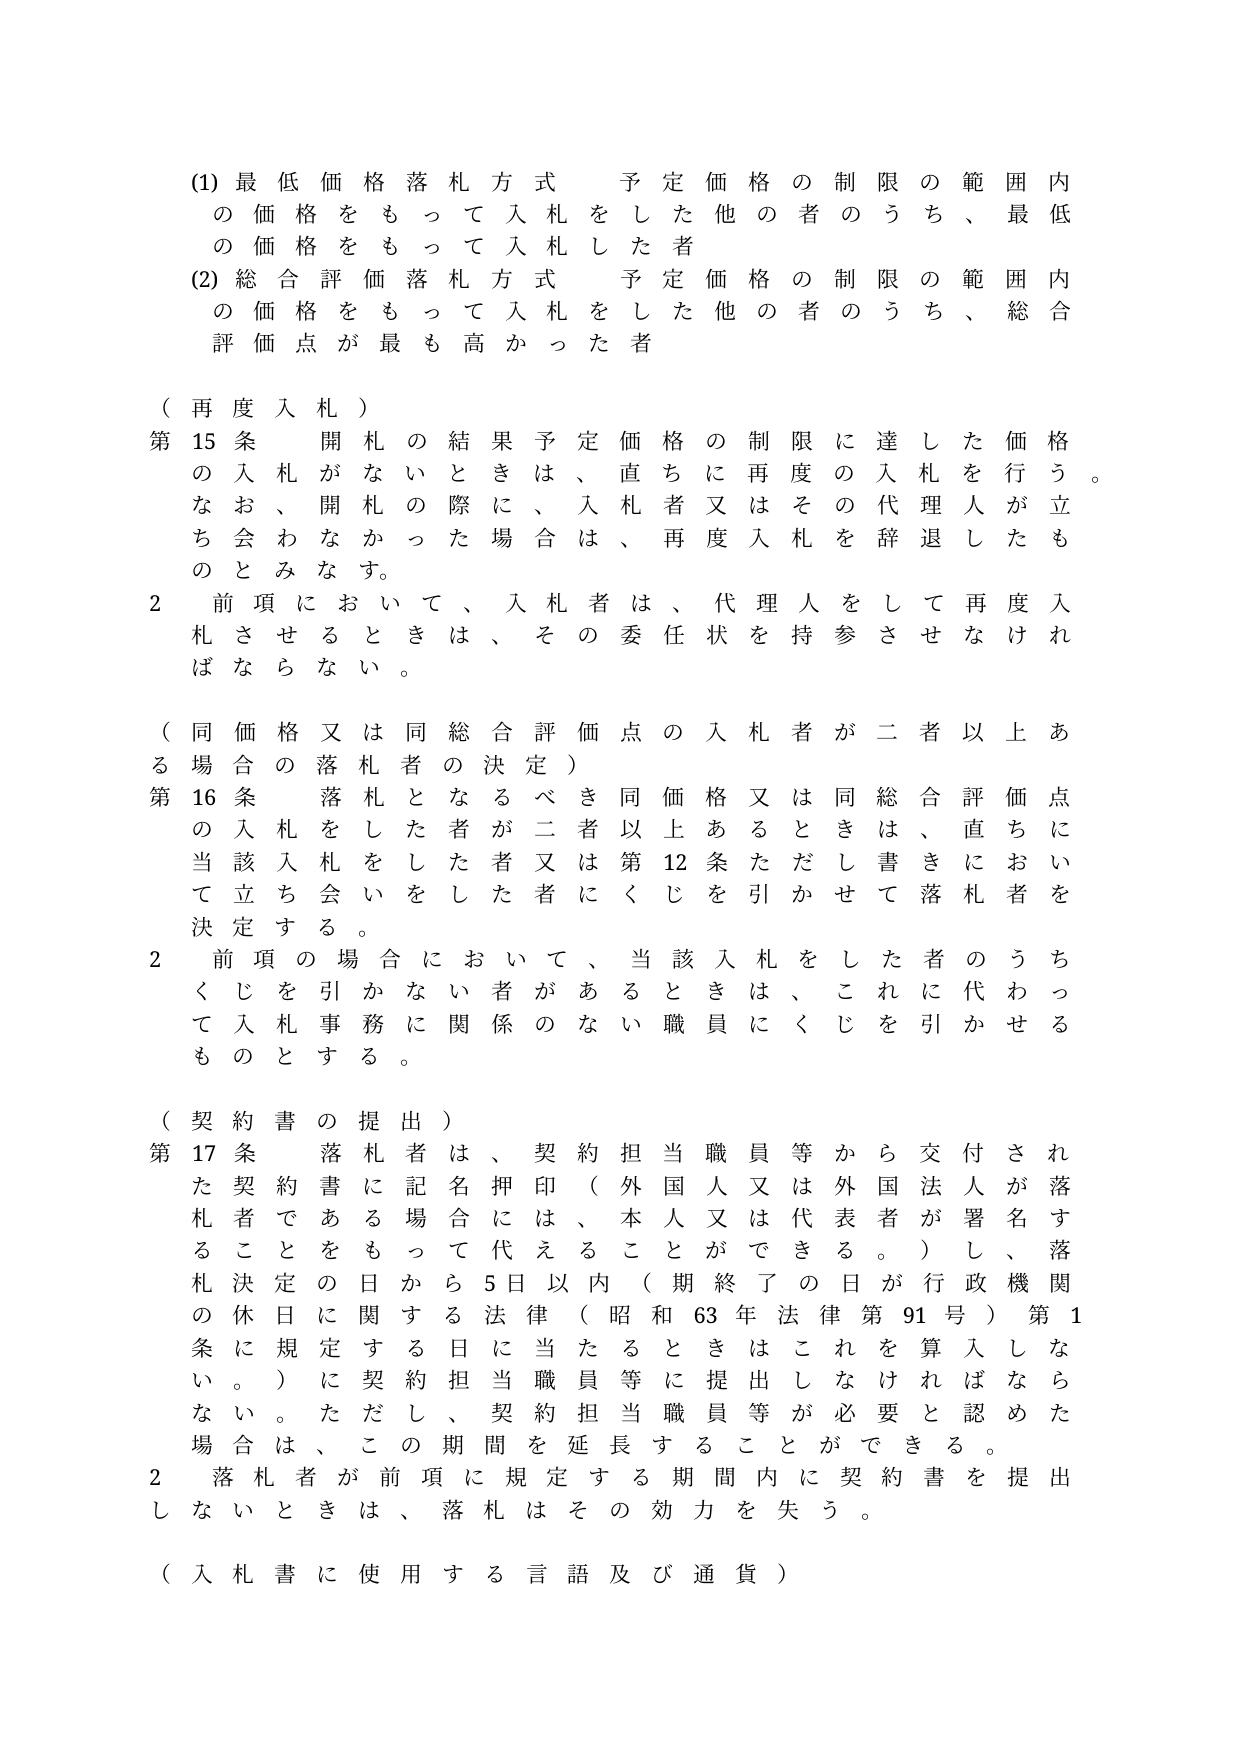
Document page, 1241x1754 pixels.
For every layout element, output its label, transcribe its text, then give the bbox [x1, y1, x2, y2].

text （同価格又は同総合評価点の入札者が二者以上ある場合の落札者の決定） [149, 715, 1091, 780]
text 第17条 落札者は、契約担当職員等から交付された契約書に記名押印（外国人又は外国法人が落札者である場合には、本人又は代表者が署名することをもって代えることができる。）し、落札決定の日から5日以内（期終了の日が行政機関の休日に関する法律（昭和63年法律第91号）第1条に規定する日に当たるときはこれを算入しない。）に契約担当職員等に提出しなければならない。ただし、契約担当職員等が必要と認めた場合は、この期間を延長することができる。 [149, 1136, 1091, 1460]
text 2 落札者が前項に規定する期間内に契約書を提出しないときは、落札はその効力を失う。 [149, 1460, 1091, 1525]
text （再度入札） [149, 391, 1091, 423]
text 第16条 落札となるべき同価格又は同総合評価点の入札をした者が二者以上あるときは、直ちに当該入札をした者又は第12条ただし書きにおいて立ち会いをした者にくじを引かせて落札者を決定する。 [149, 780, 1091, 942]
text （入札書に使用する言語及び通貨） [149, 1557, 1091, 1590]
text （契約書の提出） [149, 1104, 1091, 1136]
text (2) 総合評価落札方式 予定価格の制限の範囲内の価格をもって入札をした他の者のうち、総合評価点が最も高かった者 [170, 261, 1091, 359]
text (1) 最低価格落札方式 予定価格の制限の範囲内の価格をもって入札をした他の者のうち、最低の価格をもって入札した者 [170, 164, 1091, 261]
text 2 前項の場合において、当該入札をした者のうちくじを引かない者があるときは、これに代わって入札事務に関係のない職員にくじを引かせるものとする。 [149, 942, 1091, 1071]
text 第15条 開札の結果予定価格の制限に達した価格の入札がないときは、直ちに再度の入札を行う。なお、開札の際に、入札者又はその代理人が立ち会わなかった場合は、再度入札を辞退したものとみなす。 [149, 423, 1091, 585]
text 2 前項において、入札者は、代理人をして再度入札させるときは、その委任状を持参させなければならない。 [149, 585, 1091, 683]
